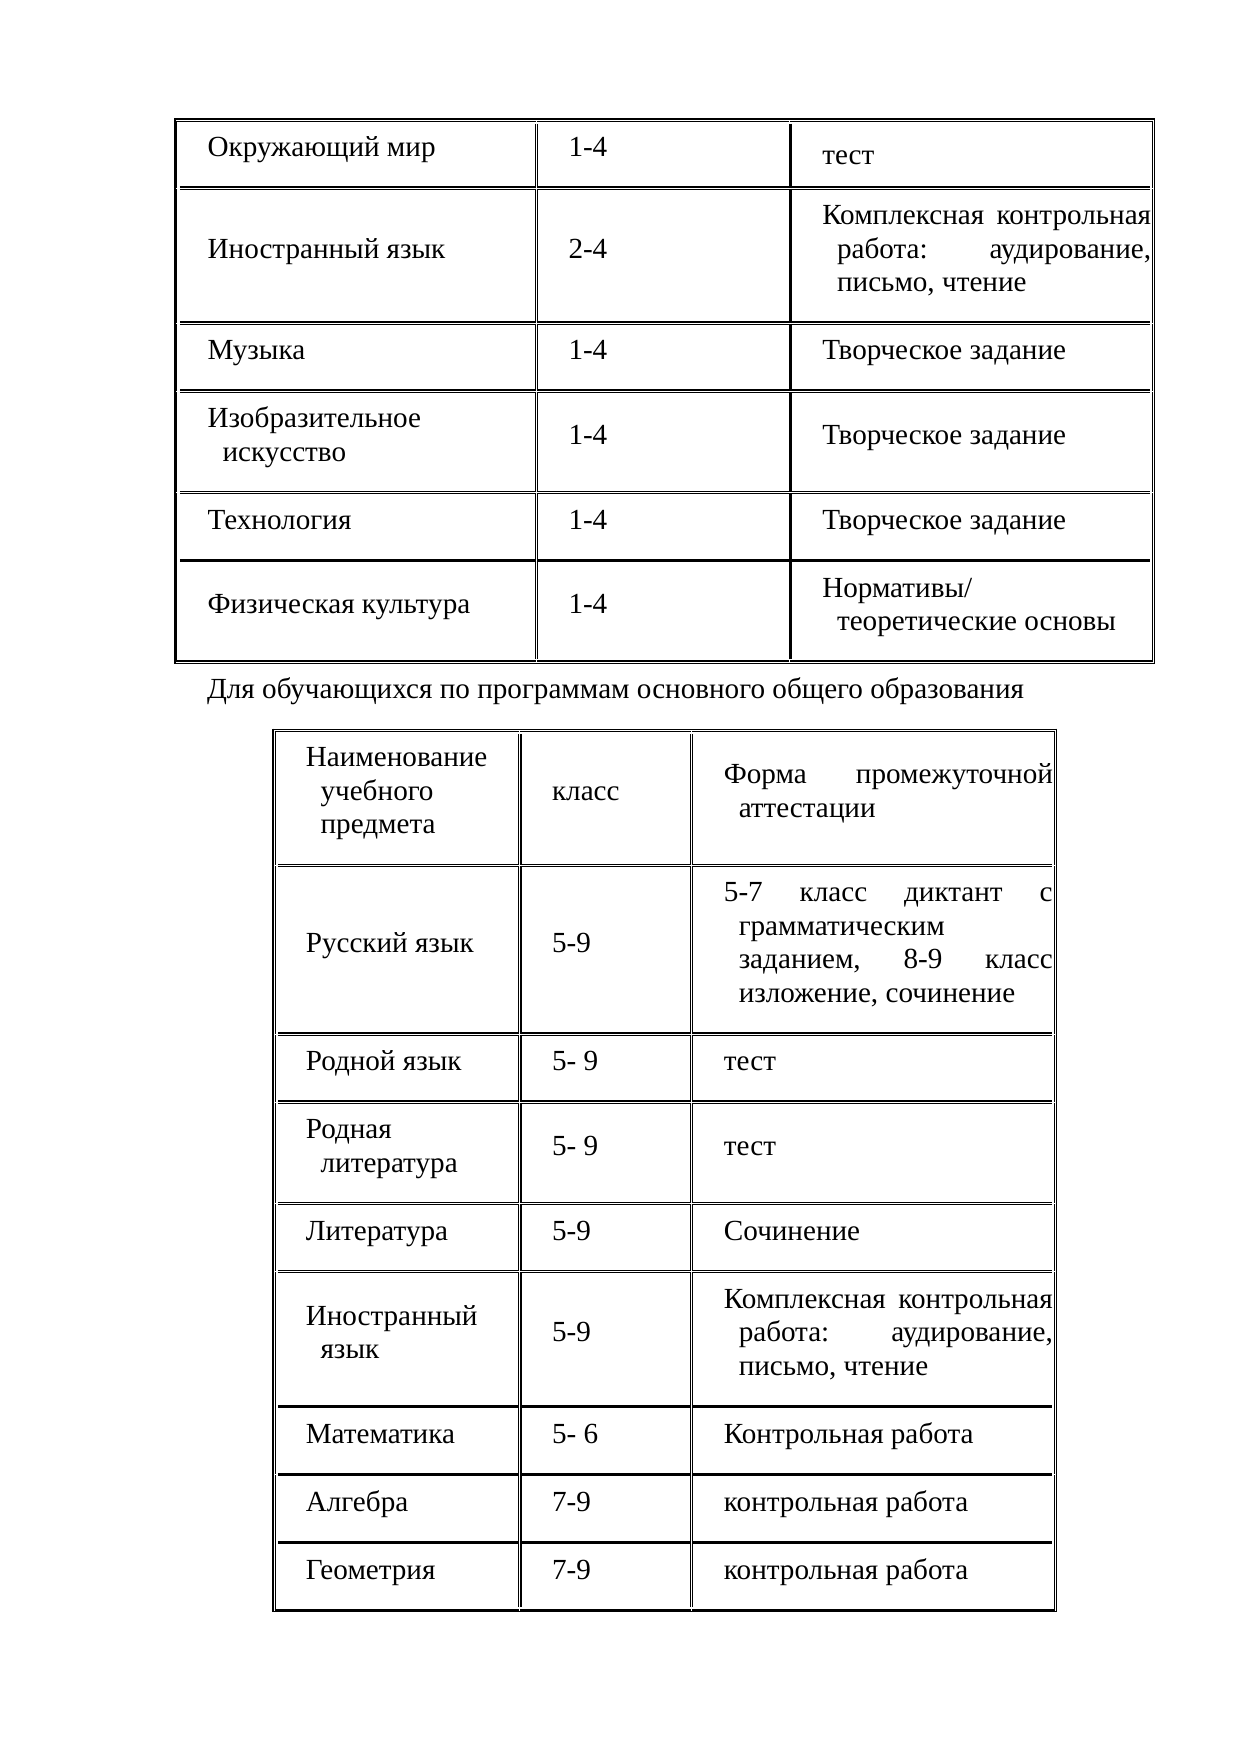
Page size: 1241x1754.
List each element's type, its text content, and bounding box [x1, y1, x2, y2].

table_cell 5-9 [522, 1205, 690, 1270]
table_cell Контрольная работа [693, 1405, 1054, 1473]
table_cell 1-4 [538, 393, 789, 491]
table_cell Изобразительное искусство [177, 389, 535, 491]
table_cell Физическая культура [177, 559, 536, 660]
table_cell 1-4 [538, 494, 789, 559]
table_cell Комплексная контрольная работа: аудирование, письмо, чтение [692, 1270, 1055, 1405]
table_cell Творческое задание [792, 389, 1152, 491]
table_cell Математика [276, 1405, 518, 1473]
table_cell 1-4 [536, 120, 790, 186]
table_cell 5-9 [522, 867, 690, 1032]
table_cell Геометрия [276, 1541, 520, 1609]
table_header Форма промежуточной аттестации [692, 732, 1054, 863]
table_cell тест [790, 122, 1152, 186]
table_cell Родная литература [276, 1100, 518, 1202]
text Для обучающихся по программам основного общего образования [207, 671, 1152, 705]
table_cell Творческое задание [790, 491, 1153, 559]
table_cell Нормативы/теоретические основы [790, 559, 1152, 660]
table_cell Иностранный язык [274, 1270, 520, 1405]
table_cell 7-9 [522, 1476, 690, 1541]
table_cell 1-4 [538, 325, 789, 389]
table_cell Литература [274, 1202, 520, 1270]
table_cell Окружающий мир [177, 122, 536, 186]
table_cell Музыка [177, 321, 535, 389]
table_cell 5- 6 [522, 1408, 690, 1473]
table_cell тест [693, 1032, 1054, 1100]
table_cell Комплексная контрольная работа: аудирование, письмо, чтение [792, 186, 1152, 321]
table_cell Творческое задание [792, 321, 1152, 389]
table_cell 5- 9 [522, 1104, 690, 1202]
table_cell 5- 9 [522, 1036, 690, 1100]
table_cell Алгебра [274, 1473, 518, 1541]
table_header Наименование учебного предмета [276, 730, 520, 863]
table_cell 5-7 класс диктант с грамматическим заданием, 8-9 класс изложение, сочинение [693, 864, 1054, 1032]
table_cell Русский язык [276, 864, 518, 1032]
table_cell Родной язык [276, 1032, 518, 1100]
table_cell тест [693, 1100, 1054, 1202]
table_cell Сочинение [692, 1202, 1055, 1270]
table_cell контрольная работа [693, 1473, 1055, 1541]
table_cell 2-4 [538, 190, 789, 321]
table_header класс [520, 732, 692, 863]
table_cell Технология [176, 491, 536, 559]
table_cell 1-4 [536, 562, 790, 660]
table_cell 7-9 [520, 1544, 692, 1609]
table_cell контрольная работа [692, 1541, 1054, 1609]
table_cell 5-9 [522, 1273, 690, 1405]
table_cell Иностранный язык [177, 186, 535, 321]
